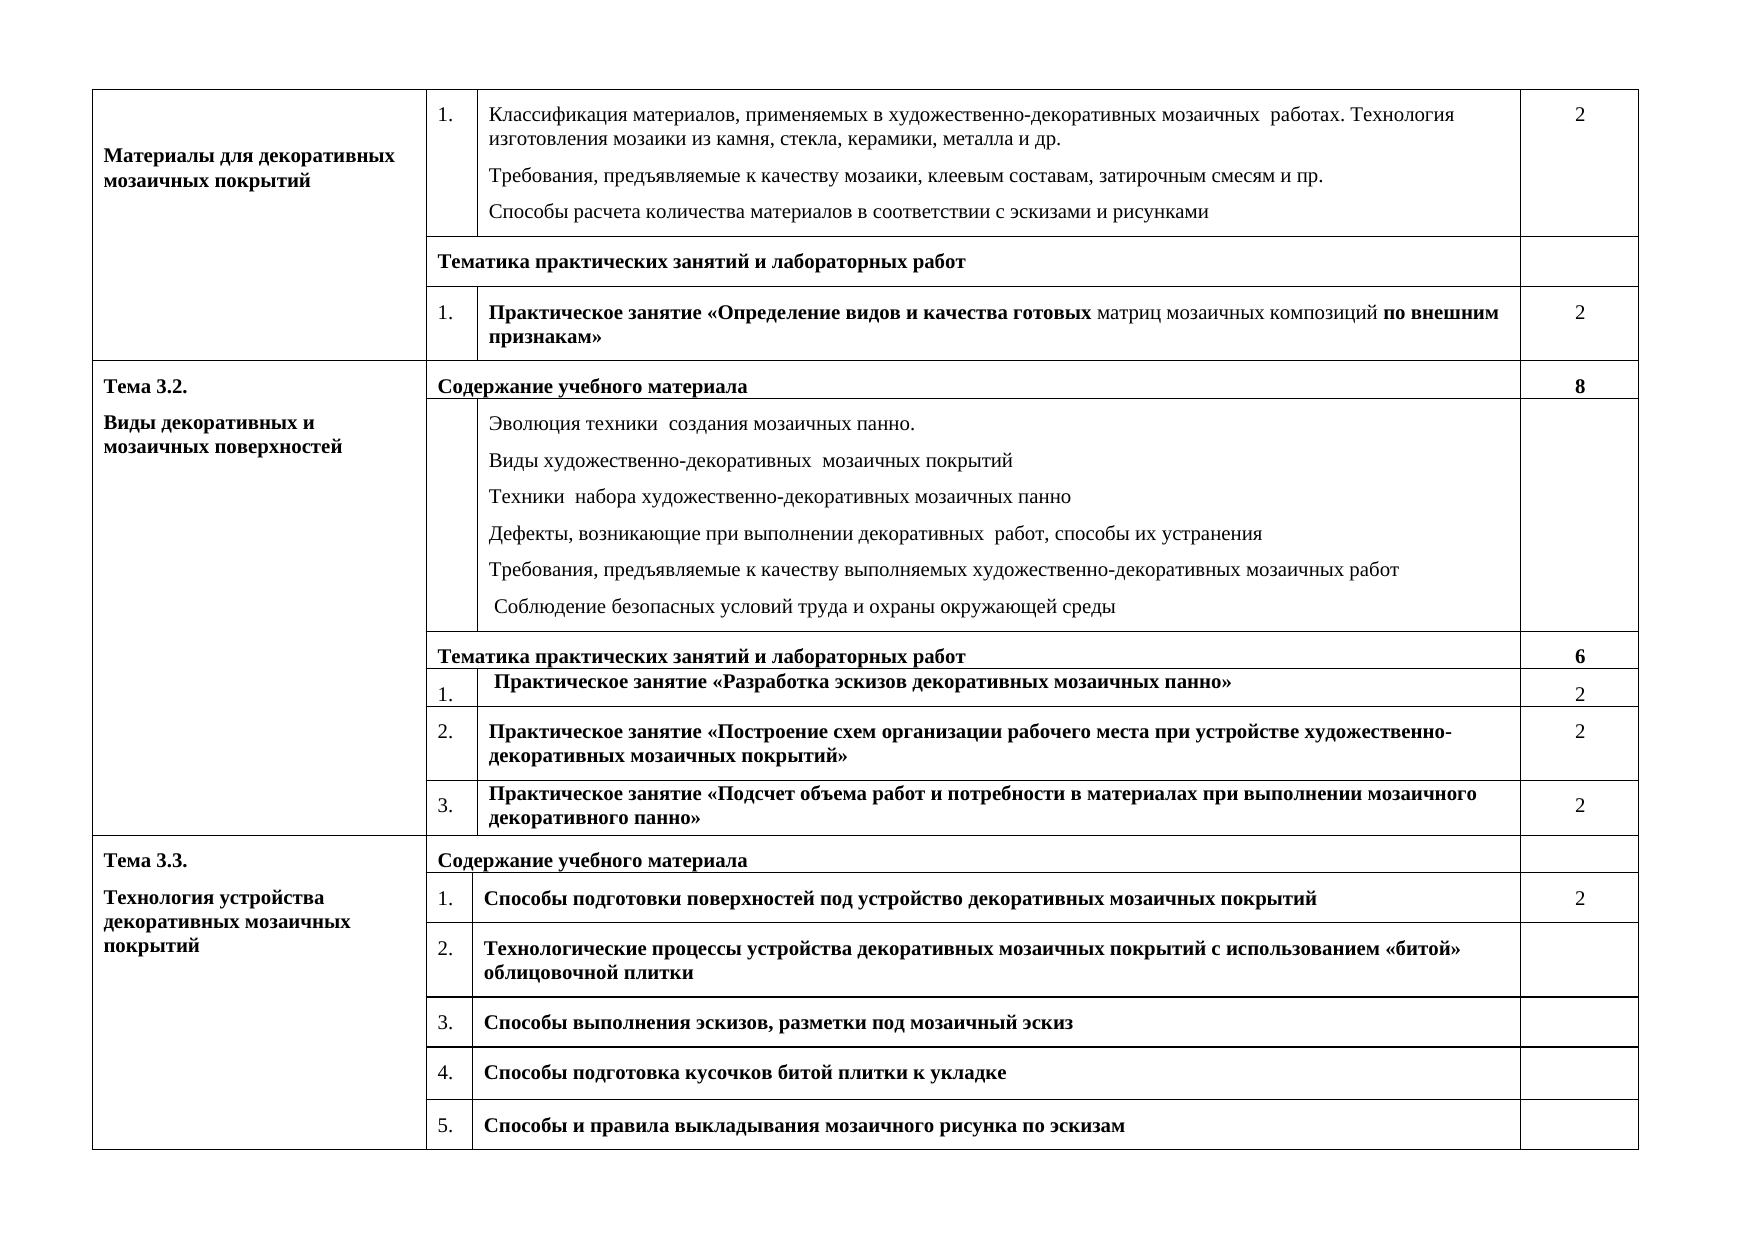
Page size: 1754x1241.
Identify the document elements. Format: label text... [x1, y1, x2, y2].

table_cell [1521, 1100, 1638, 1149]
table_cell [1521, 836, 1638, 872]
table_cell 2 [1521, 781, 1638, 834]
table_cell 2 [1521, 707, 1638, 780]
table_cell 2 [1521, 287, 1638, 360]
table_cell Тематика практических занятий и лабораторных работ [427, 632, 1520, 668]
table_cell [1521, 237, 1638, 286]
table_cell 2 [1521, 669, 1638, 706]
table_cell 5. [427, 1100, 472, 1149]
table_cell 2 [1521, 90, 1638, 236]
table_cell 4. [427, 1048, 472, 1099]
table_cell Практическое занятие «Подсчет объема работ и потребности в материалах при выполнении мозаичного декоративного панно» [478, 781, 1520, 834]
table_cell Содержание учебного материала [427, 361, 1520, 398]
table_cell [1521, 998, 1638, 1046]
table_cell 6 [1521, 632, 1638, 668]
table_cell 2 [1521, 873, 1638, 922]
table_cell 3. [427, 781, 477, 834]
table_cell 1. [427, 669, 477, 706]
table_cell Способы выполнения эскизов, разметки под мозаичный эскиз [473, 998, 1520, 1046]
table_cell [1521, 1048, 1638, 1099]
table_cell 8 [1521, 361, 1638, 398]
table_cell 2. [427, 707, 477, 780]
table_cell Способы и правила выкладывания мозаичного рисунка по эскизам [473, 1100, 1520, 1149]
table_cell 3. [427, 998, 472, 1046]
table_cell Тематика практических занятий и лабораторных работ [427, 237, 1520, 286]
table_cell Практическое занятие «Определение видов и качества готовых матриц мозаичных композиций по внешним признакам» [478, 287, 1520, 360]
table_cell Технологические процессы устройства декоративных мозаичных покрытий с использованием «битой» облицовочной плитки [473, 923, 1520, 996]
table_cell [93, 90, 426, 360]
table_cell Содержание учебного материала [427, 836, 1520, 872]
table_cell 2. [427, 923, 472, 996]
table_cell [1521, 399, 1638, 631]
table_cell Практическое занятие «Разработка эскизов декоративных мозаичных панно» [478, 669, 1520, 706]
table_cell [427, 399, 477, 631]
table_cell Тема 3.3. Технология устройства декоративных мозаичных покрытий [93, 836, 426, 1149]
table_cell Способы подготовка кусочков битой плитки к укладке [473, 1048, 1520, 1099]
table_cell Практическое занятие «Построение схем организации рабочего места при устройстве художественно-декоративных мозаичных покрытий» [478, 707, 1520, 780]
table_cell 1. [427, 287, 477, 360]
table_cell Способы подготовки поверхностей под устройство декоративных мозаичных покрытий [473, 873, 1520, 922]
table_cell [1521, 923, 1638, 996]
table_cell 1. [427, 873, 472, 922]
table_cell Тема 3.2. Виды декоративных и мозаичных поверхностей [93, 361, 426, 834]
table_cell 1. [427, 90, 477, 236]
table_cell Эволюция техники создания мозаичных панно. Виды художественно-декоративных мозаичных покрытий Техники набора художественно-декоративных мозаичных панно Дефекты, возникающие при выполнении декоративных работ, способы их устранения Требования, предъявляемые к качеству выполняемых художественно-декоративных мозаичных работ Соблюдение безопасных условий труда и охраны окружающей среды [478, 399, 1520, 631]
table_cell Классификация материалов, применяемых в художественно-декоративных мозаичных работах. Технология изготовления мозаики из камня, стекла, керамики, металла и др. Требования, предъявляемые к качеству мозаики, клеевым составам, затирочным смесям и пр. Способы расчета количества материалов в соответствии с эскизами и рисунками [478, 90, 1520, 236]
